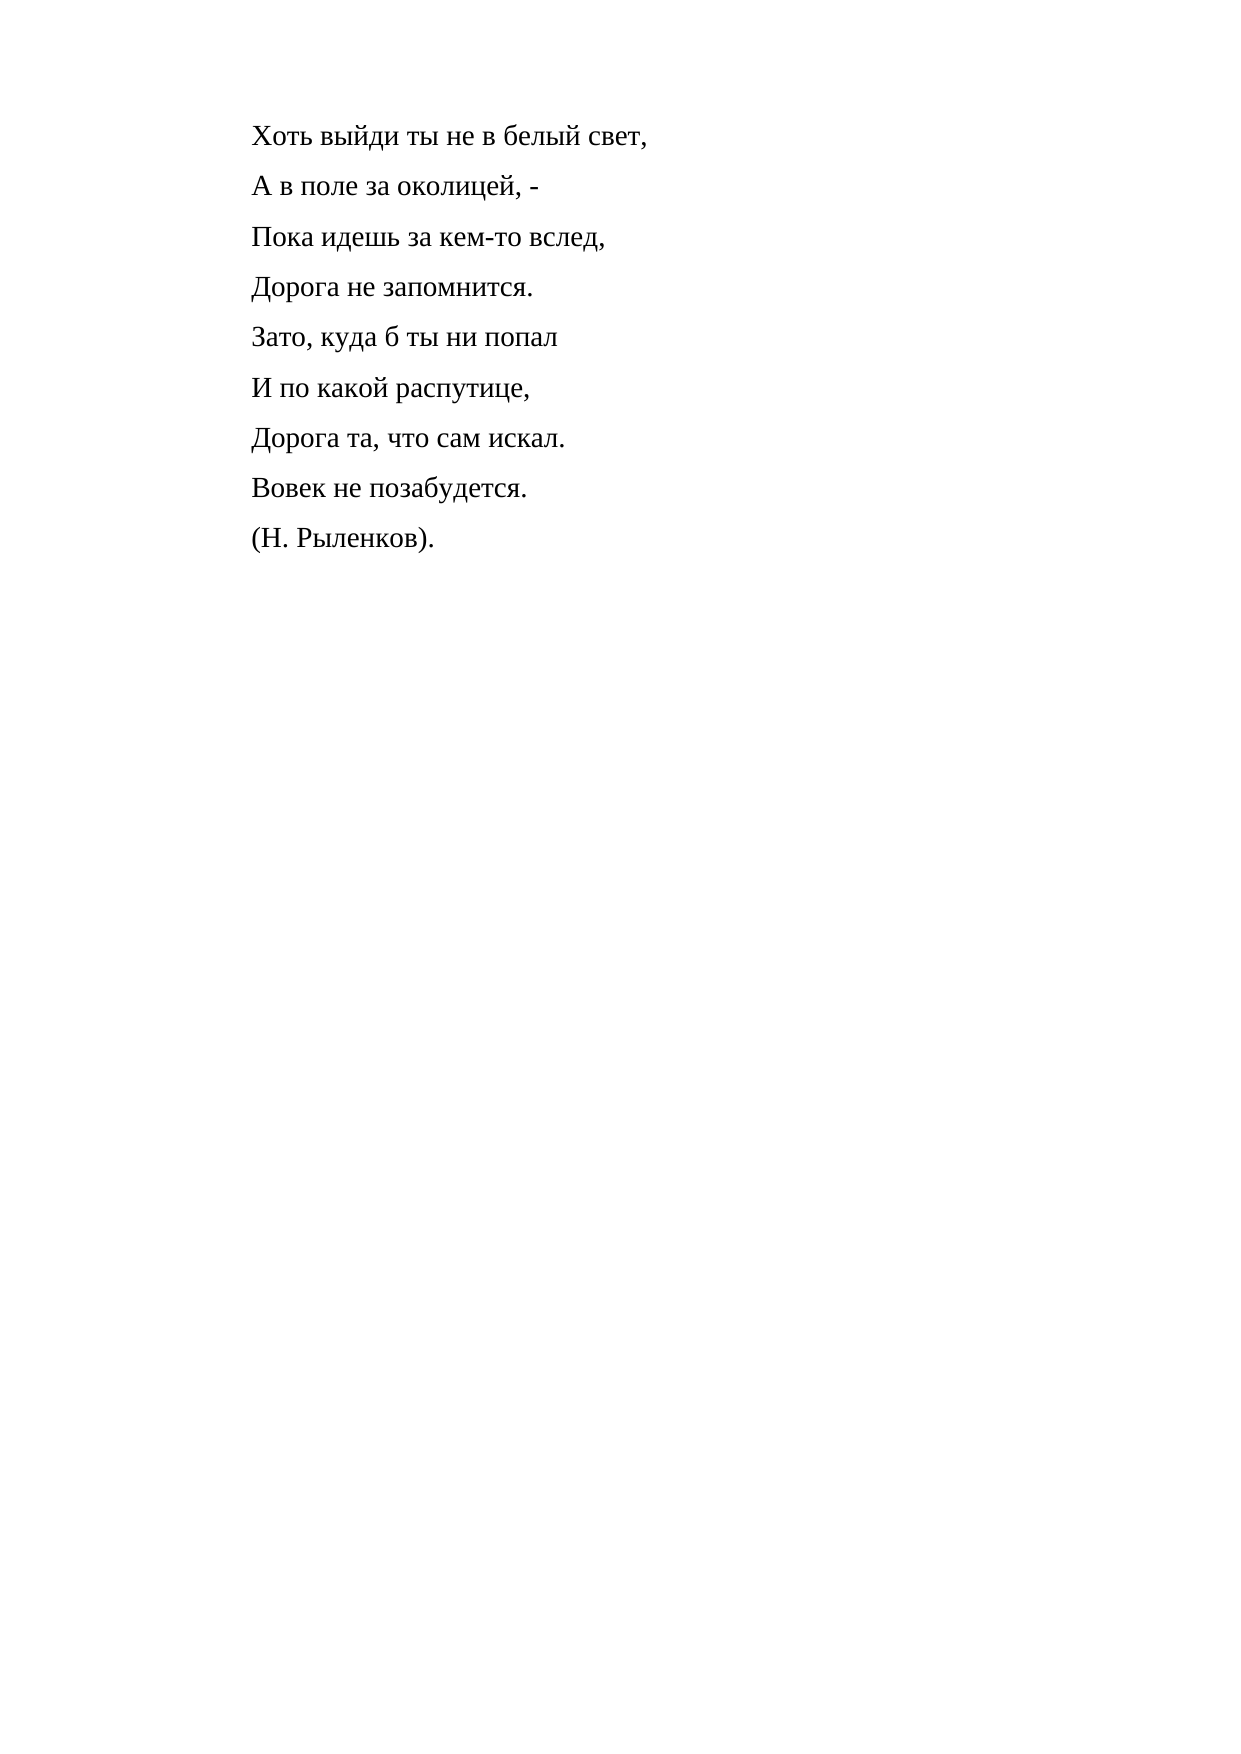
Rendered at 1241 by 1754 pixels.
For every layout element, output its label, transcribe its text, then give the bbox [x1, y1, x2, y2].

text Вовек не позабудется. [177, 470, 1152, 504]
text Хоть выйди ты не в белый свет, [177, 118, 1152, 152]
text А в поле за околицей, - [177, 168, 1152, 202]
text Дорога не запомнится. [177, 269, 1152, 303]
text Зато, куда б ты ни попал [177, 319, 1152, 353]
text И по какой распутице, [177, 370, 1152, 403]
text Пока идешь за кем-то вслед, [177, 219, 1152, 252]
text Дорога та, что сам искал. [177, 420, 1152, 453]
text (Н. Рыленков). [177, 521, 1152, 554]
